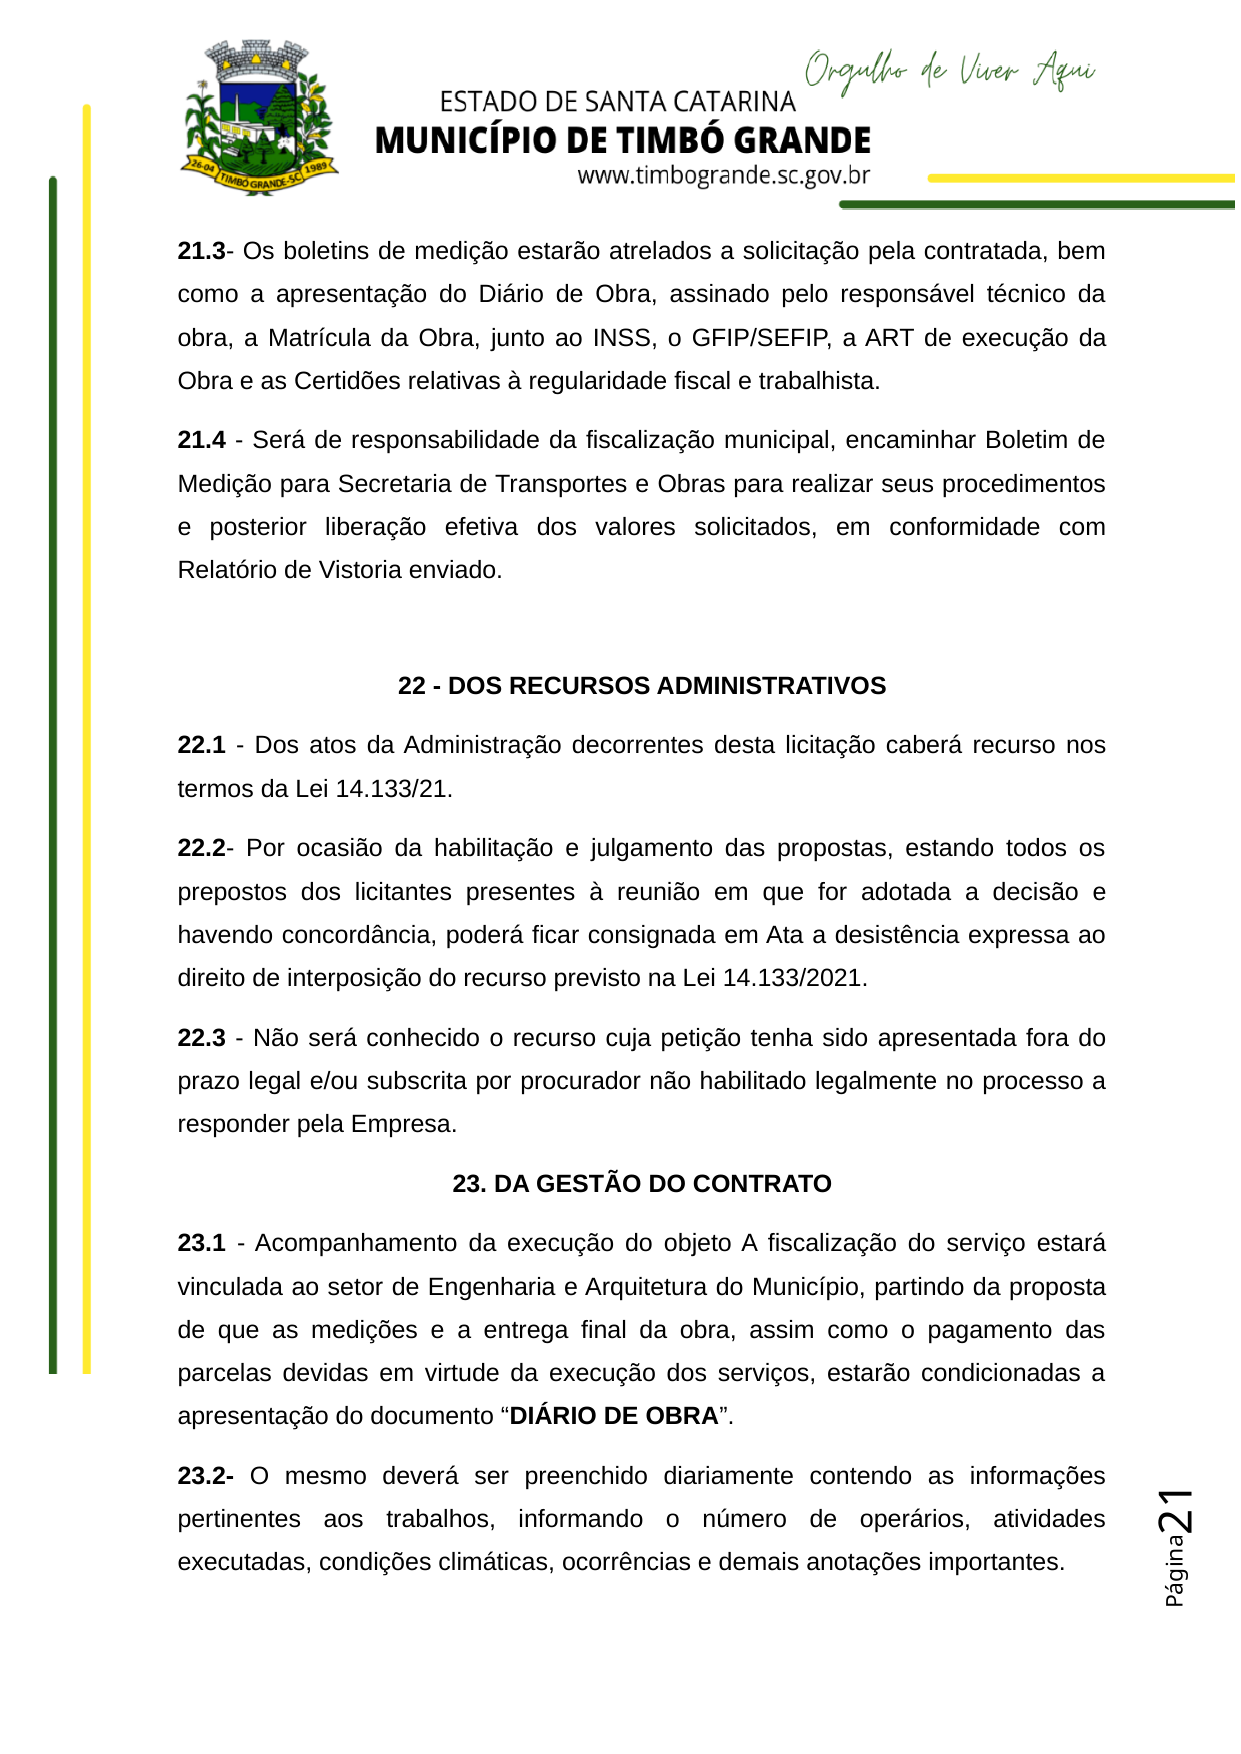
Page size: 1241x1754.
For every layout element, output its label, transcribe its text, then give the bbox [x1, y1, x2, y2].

picture [0, 0, 1234, 1374]
text 22 - DOS RECURSOS ADMINISTRATIVOS [177, 671, 1107, 699]
text 23.2- O mesmo deverá ser preenchido diariamente contendo as informações pertinentes aos trabalhos, informando o número de operários, atividades executadas, condições climáticas, ocorrências e demais anotações importantes. [177, 1461, 1107, 1576]
text 22.3 - Não será conhecido o recurso cuja petição tenha sido apresentada fora do prazo legal e/ou subscrita por procurador não habilitado legalmente no processo a responder pela Empresa. [177, 1023, 1107, 1138]
text 21.3- Os boletins de medição estarão atrelados a solicitação pela contratada, bem como a apresentação do Diário de Obra, assinado pelo responsável técnico da obra, a Matrícula da Obra, junto ao INSS, o GFIP/SEFIP, a ART de execução da Obra e as Certidões relativas à regularidade fiscal e trabalhista. [177, 236, 1107, 394]
text 21.4 - Será de responsabilidade da fiscalização municipal, encaminhar Boletim de Medição para Secretaria de Transportes e Obras para realizar seus procedimentos e posterior liberação efetiva dos valores solicitados, em conformidade com Relatório de Vistoria enviado. [177, 425, 1107, 583]
text 22.2- Por ocasião da habilitação e julgamento das propostas, estando todos os prepostos dos licitantes presentes à reunião em que for adotada a decisão e havendo concordância, poderá ficar consignada em Ata a desistência expressa ao direito de interposição do recurso previsto na Lei 14.133/2021. [177, 833, 1107, 992]
text 22.1 - Dos atos da Administração decorrentes desta licitação caberá recurso nos termos da Lei 14.133/21. [177, 731, 1107, 802]
text 23. DA GESTÃO DO CONTRATO [177, 1169, 1107, 1197]
text 23.1 - Acompanhamento da execução do objeto A fiscalização do serviço estará vinculada ao setor de Engenharia e Arquitetura do Município, partindo da proposta de que as medições e a entrega final da obra, assim como o pagamento das parcelas devidas em virtude da execução dos serviços, estarão condicionadas a apresentação do documento “DIÁRIO DE OBRA”. [177, 1228, 1107, 1430]
